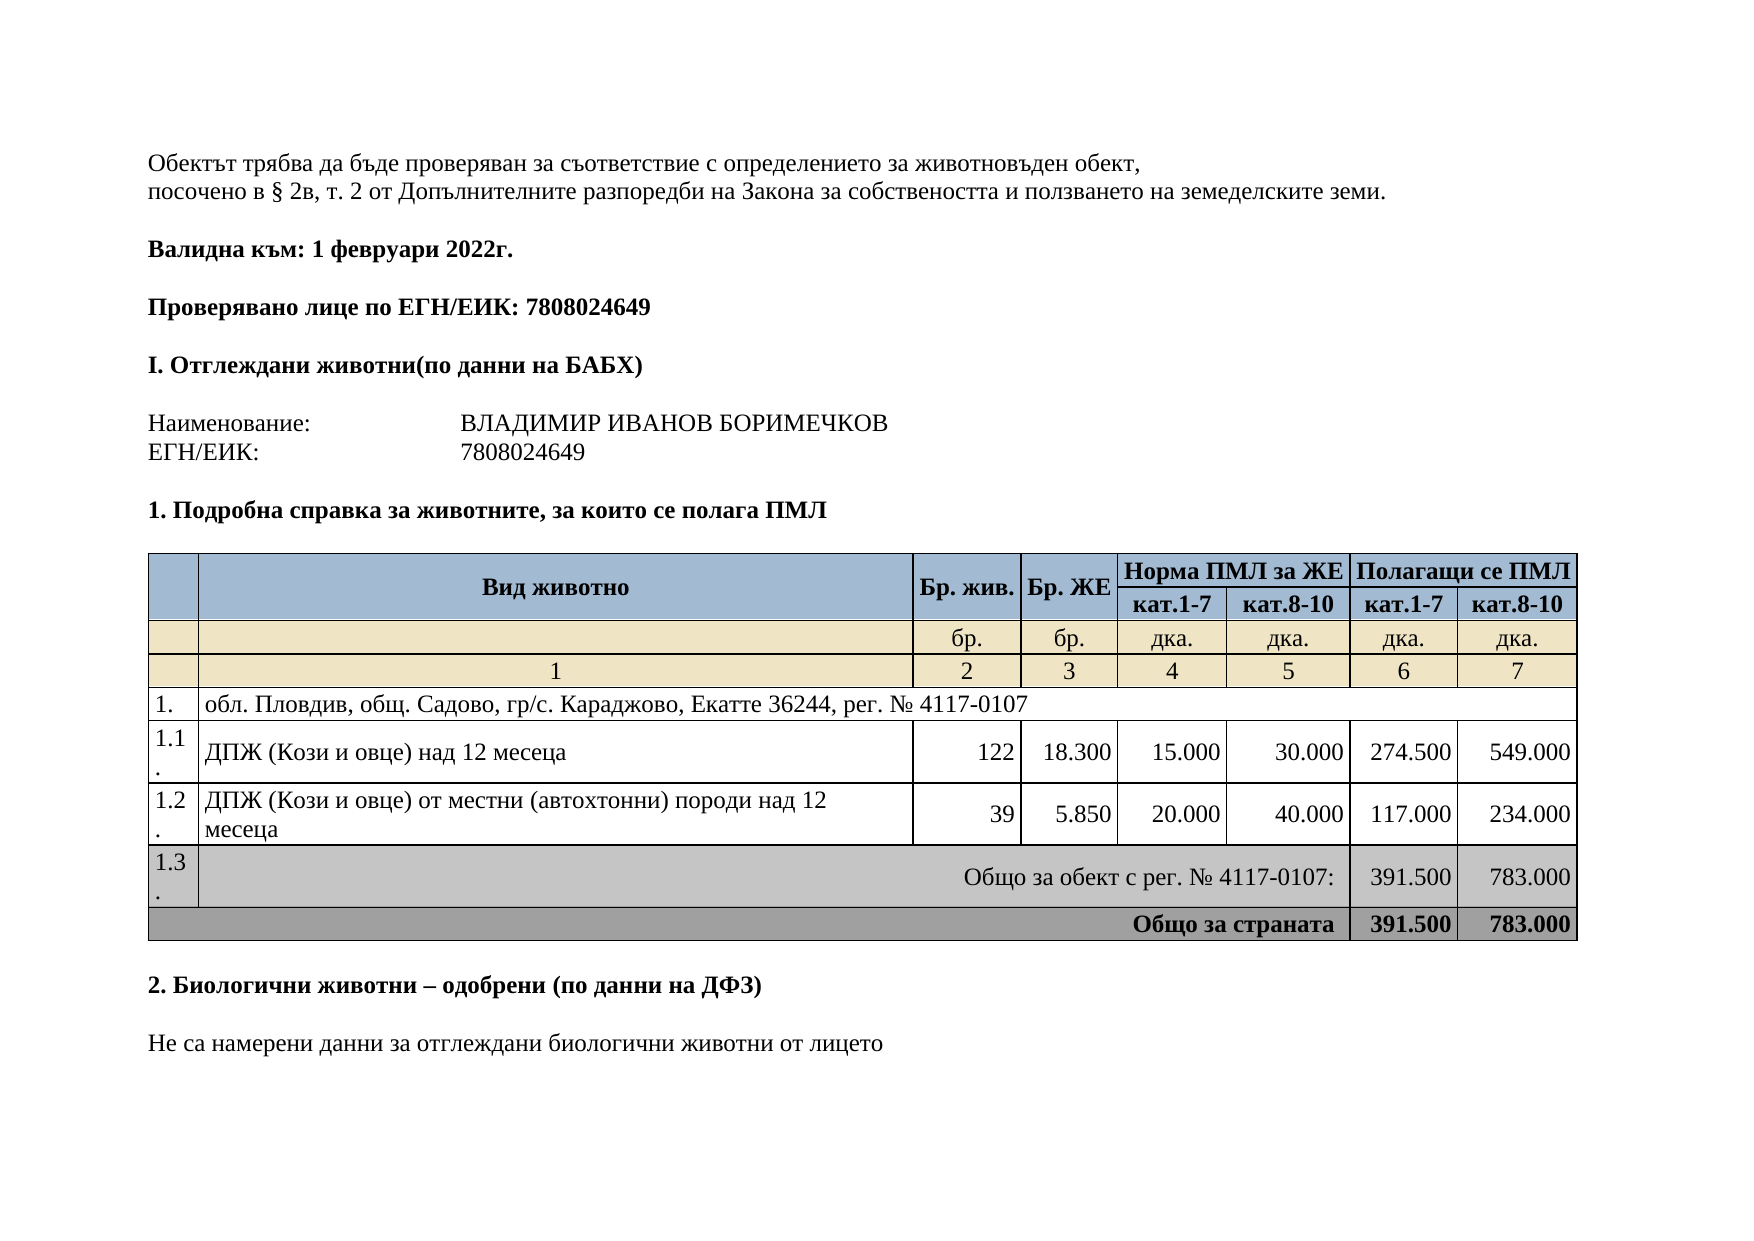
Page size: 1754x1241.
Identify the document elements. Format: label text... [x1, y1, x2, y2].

table_cell 7 [1458, 655, 1576, 686]
table_cell 40.000 [1227, 784, 1349, 844]
table_cell ДПЖ (Кози и овце) над 12 месеца [199, 721, 912, 782]
table_cell 274.500 [1351, 721, 1457, 782]
table_header Наименование: [148, 408, 460, 437]
table_cell 391.500 [1351, 908, 1457, 940]
table_cell 3 [1022, 655, 1117, 686]
table_cell 234.000 [1458, 784, 1576, 844]
table_cell 1.3. [149, 846, 198, 906]
text I. Отглеждани животни(по данни на БАБХ) [148, 350, 1606, 379]
table_cell ДПЖ (Кози и овце) от местни (автохтонни) породи над 12 месеца [199, 784, 912, 844]
text 2. Биологични животни – одобрени (по данни на ДФЗ) [148, 971, 1606, 999]
table_cell кат.1-7 [1118, 588, 1226, 619]
table_cell 1.2. [149, 784, 198, 844]
table_cell кат.8-10 [1458, 588, 1576, 619]
table_cell кат.8-10 [1227, 588, 1349, 619]
table_cell 15.000 [1118, 721, 1226, 782]
text 1. Подробна справка за животните, за които се полага ПМЛ [148, 495, 1606, 523]
table_cell 39 [914, 784, 1020, 844]
table_cell 5 [1227, 655, 1349, 686]
table_header ВЛАДИМИР ИВАНОВ БОРИМЕЧКОВ [460, 408, 889, 437]
table_header Бр. ЖЕ [1022, 554, 1117, 619]
table_cell обл. Пловдив, общ. Садово, гр/с. Караджово, Екатте 36244, рег. № 4117-0107 [199, 688, 1576, 720]
table_cell 783.000 [1458, 908, 1576, 940]
table_cell 4 [1118, 655, 1226, 686]
text Не са намерени данни за отглеждани биологични животни от лицето [148, 1028, 1606, 1057]
table_cell 30.000 [1227, 721, 1349, 782]
table_cell 2 [914, 655, 1020, 686]
text Проверявано лице по ЕГН/ЕИК: 7808024649 [148, 292, 1606, 321]
table_cell 7808024649 [460, 437, 889, 466]
table_header Вид животно [199, 554, 912, 619]
table_cell 117.000 [1351, 784, 1457, 844]
table_cell Общо за обект с рег. № 4117-0107: [199, 846, 1349, 906]
table_cell ЕГН/ЕИК: [148, 437, 460, 466]
table_cell 5.850 [1022, 784, 1117, 844]
table_cell дка. [1118, 621, 1226, 653]
table_cell дка. [1351, 621, 1457, 653]
table_cell кат.1-7 [1351, 588, 1457, 619]
table_cell 6 [1351, 655, 1457, 686]
table_cell бр. [1022, 621, 1117, 653]
table_cell 122 [914, 721, 1020, 782]
table_cell 18.300 [1022, 721, 1117, 782]
table_cell [199, 621, 912, 653]
table_cell Общо за страната [149, 908, 1349, 940]
table_cell 20.000 [1118, 784, 1226, 844]
table_header [149, 554, 198, 619]
text Обектът трябва да бъде проверяван за съответствие с определението за животновъден обект, [148, 148, 1606, 176]
table_cell 391.500 [1351, 846, 1457, 906]
table_cell дка. [1458, 621, 1576, 653]
table_cell 1. [149, 688, 198, 720]
table_cell 783.000 [1458, 846, 1576, 906]
text Валидна към: 1 февруари 2022г. [148, 234, 1606, 263]
table_cell [149, 655, 198, 686]
table_header Бр. жив. [914, 554, 1020, 619]
table_cell 1.1. [149, 721, 198, 782]
table_cell [149, 621, 198, 653]
table_cell 1 [199, 655, 912, 686]
table_header Норма ПМЛ за ЖЕ [1118, 554, 1349, 586]
text посочено в § 2в, т. 2 от Допълнителните разпоредби на Закона за собствеността и ползването на земеделските земи. [148, 176, 1606, 205]
table_cell дка. [1227, 621, 1349, 653]
table_header Полагащи се ПМЛ [1351, 554, 1576, 586]
table_cell бр. [914, 621, 1020, 653]
table_cell 549.000 [1458, 721, 1576, 782]
